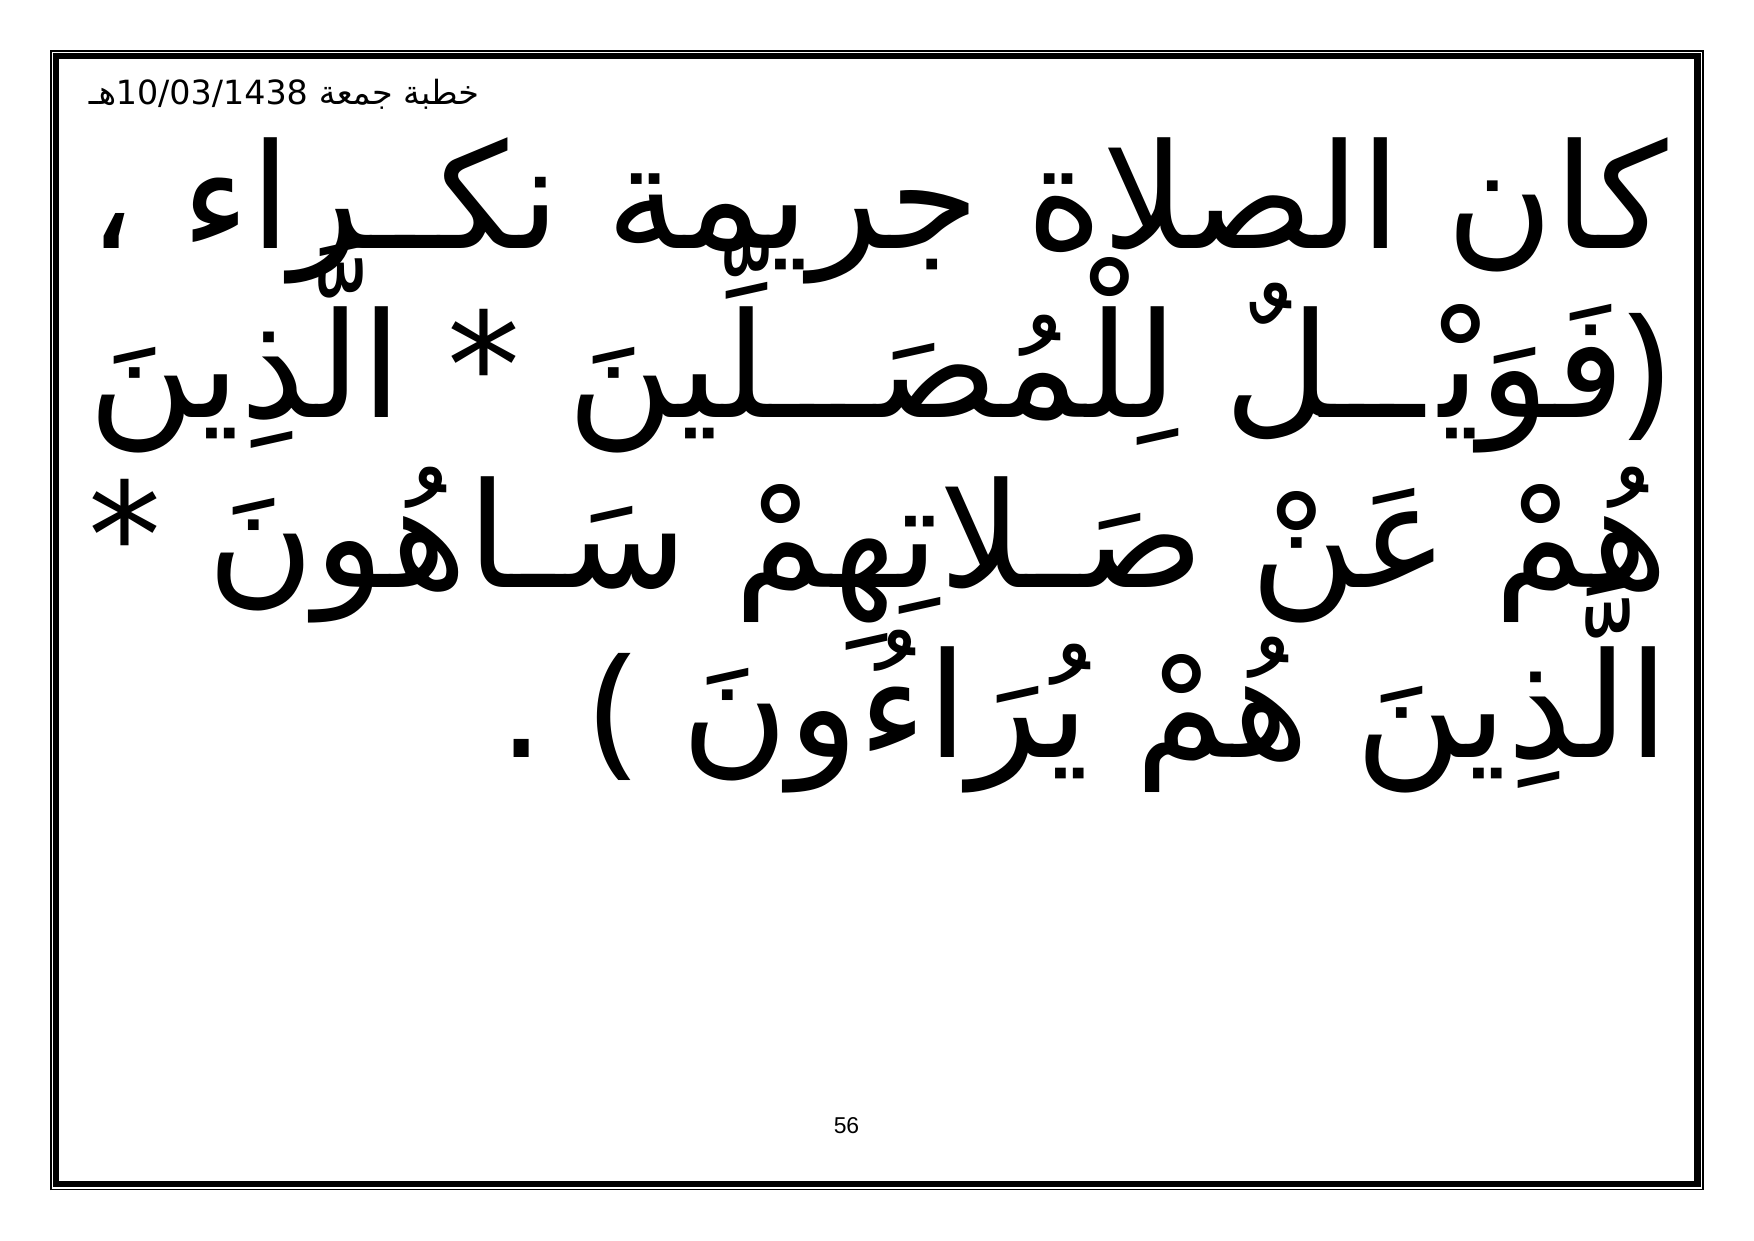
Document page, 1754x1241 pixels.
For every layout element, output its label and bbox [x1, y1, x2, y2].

text [89, 113, 1669, 792]
